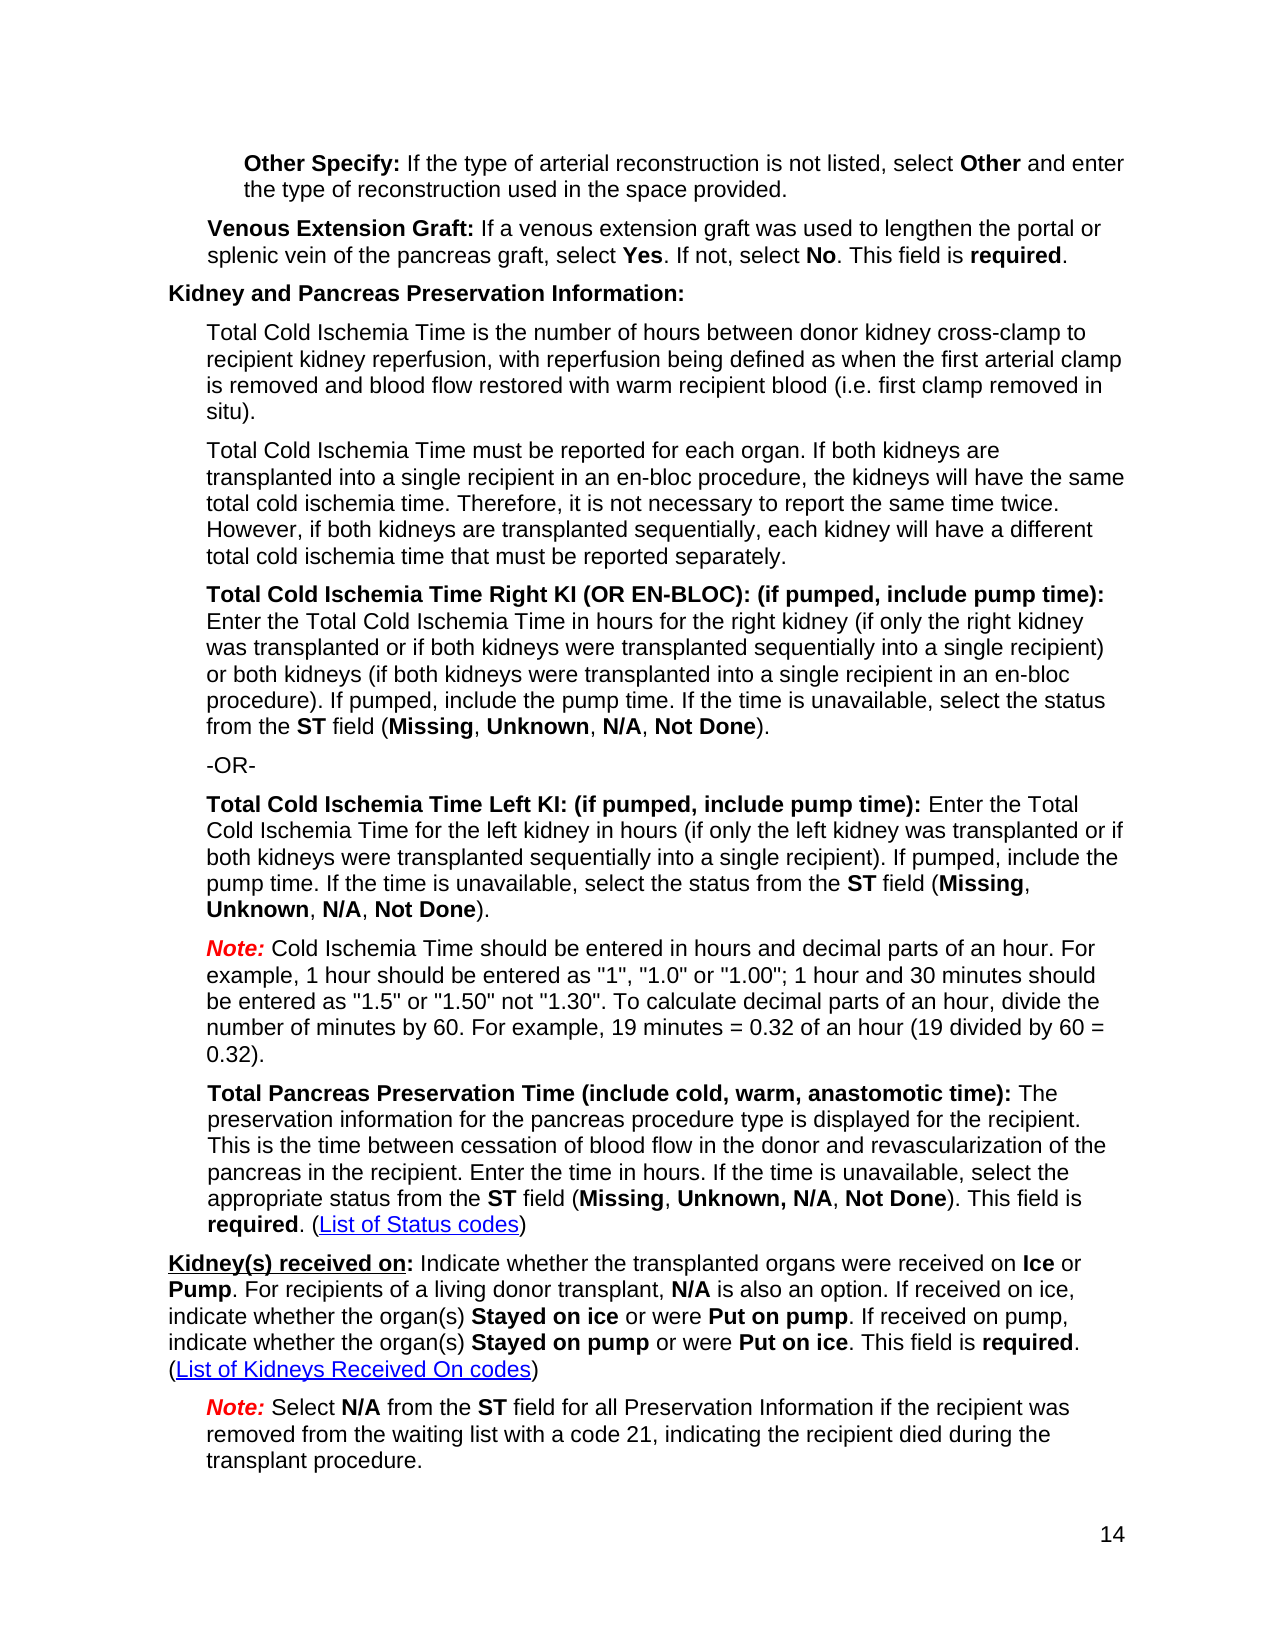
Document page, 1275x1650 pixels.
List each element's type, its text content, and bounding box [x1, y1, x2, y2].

text Total Pancreas Preservation Time (include cold, warm, anastomotic time): The preservation information for the pancreas procedure type is displayed for the recipient. This is the time between cessation of blood flow in the donor and revascularization of the pancreas in the recipient. Enter the time in hours. If the time is unavailable, select the appropriate status from the ST field (Missing, Unknown, N/A, Not Done). This field is required. (List of Status codes) [207, 1079, 1125, 1238]
text Total Cold Ischemia Time must be reported for each organ. If both kidneys are transplanted into a single recipient in an en-bloc procedure, the kidneys will have the same total cold ischemia time. Therefore, it is not necessary to report the same time twice. However, if both kidneys are transplanted sequentially, each kidney will have a different total cold ischemia time that must be reported separately. [206, 437, 1125, 569]
text Kidney and Pancreas Preservation Information: [168, 280, 1125, 307]
text Note: Select N/A from the ST field for all Preservation Information if the recipient was removed from the waiting list with a code 21, indicating the recipient died during the transplant procedure. [206, 1394, 1125, 1473]
text Total Cold Ischemia Time Right KI (OR EN-BLOC): (if pumped, include pump time): Enter the Total Cold Ischemia Time in hours for the right kidney (if only the right kidney was transplanted or if both kidneys were transplanted sequentially into a single recipient) or both kidneys (if both kidneys were transplanted into a single recipient in an en-bloc procedure). If pumped, include the pump time. If the time is unavailable, select the status from the ST field (Missing, Unknown, N/A, Not Done). [206, 581, 1125, 739]
text Note: Cold Ischemia Time should be entered in hours and decimal parts of an hour. For example, 1 hour should be entered as "1", "1.0" or "1.00"; 1 hour and 30 minutes should be entered as "1.5" or "1.50" not "1.30". To calculate decimal parts of an hour, divide the number of minutes by 60. For example, 19 minutes = 0.32 of an hour (19 divided by 60 = 0.32). [206, 935, 1125, 1067]
text -OR- [206, 752, 1125, 778]
text Venous Extension Graft: If a venous extension graft was used to lengthen the portal or splenic vein of the pancreas graft, select Yes. If not, select No. This field is required. [207, 215, 1125, 268]
text Total Cold Ischemia Time is the number of hours between donor kidney cross-clamp to recipient kidney reperfusion, with reperfusion being defined as when the first arterial clamp is removed and blood flow restored with warm recipient blood (i.e. first clamp removed in situ). [206, 319, 1125, 425]
text Other Specify: If the type of arterial reconstruction is not listed, select Other and enter the type of reconstruction used in the space provided. [244, 150, 1125, 203]
text Total Cold Ischemia Time Left KI: (if pumped, include pump time): Enter the Total Cold Ischemia Time for the left kidney in hours (if only the left kidney was transplanted or if both kidneys were transplanted sequentially into a single recipient). If pumped, include the pump time. If the time is unavailable, select the status from the ST field (Missing, Unknown, N/A, Not Done). [206, 791, 1125, 923]
text Kidney(s) received on: Indicate whether the transplanted organs were received on Ice or Pump. For recipients of a living donor transplant, N/A is also an option. If received on ice, indicate whether the organ(s) Stayed on ice or were Put on pump. If received on pump, indicate whether the organ(s) Stayed on pump or were Put on ice. This field is required. (List of Kidneys Received On codes) [168, 1250, 1125, 1382]
